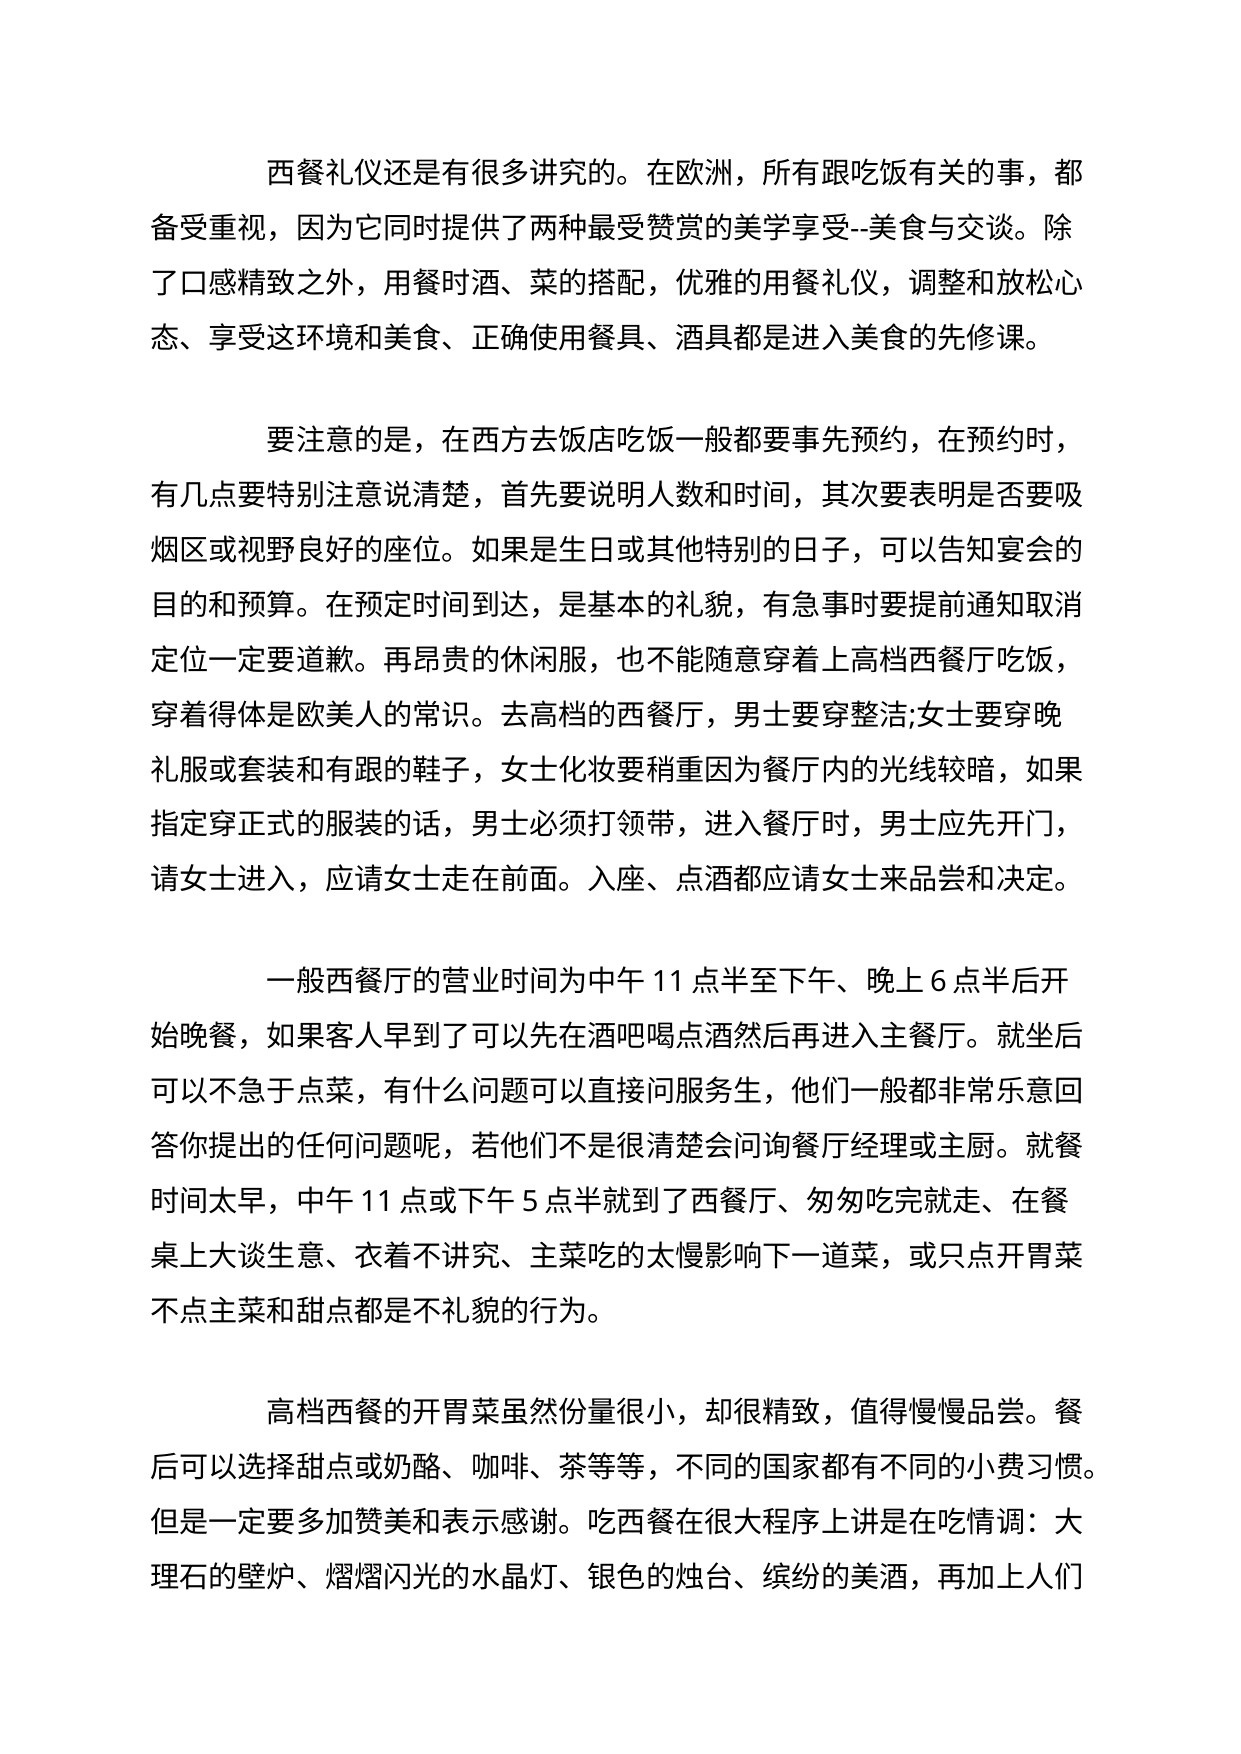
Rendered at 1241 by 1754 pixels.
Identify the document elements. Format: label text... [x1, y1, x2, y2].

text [150, 1389, 1090, 1596]
text 一般西餐厅的营业时间为中午11点半至下午、晚上6点半后开始晚餐，如果客人早到了可以先在酒吧喝点酒然后再进入主餐厅。就坐后可以不急于点菜，有什么问题可以直接问服务生，他们一般都非常乐意回答你提出的任何问题呢，若他们不是很清楚会问询餐厅经理或主厨。就餐时间太早，中午11点或下午5点半就到了西餐厅、匆匆吃完就走、在餐桌上大谈生意、衣着不讲究、主菜吃的太慢影响下一道菜，或只点开胃菜不点主菜和甜点都是不礼貌的行为。 [150, 958, 1090, 1329]
text 西餐礼仪还是有很多讲究的。在欧洲，所有跟吃饭有关的事，都备受重视，因为它同时提供了两种最受赞赏的美学享受--美食与交谈。除了口感精致之外，用餐时酒、菜的搭配，优雅的用餐礼仪，调整和放松心态、享受这环境和美食、正确使用餐具、酒具都是进入美食的先修课。 [150, 150, 1090, 357]
text 要注意的是，在西方去饭店吃饭一般都要事先预约，在预约时，有几点要特别注意说清楚，首先要说明人数和时间，其次要表明是否要吸烟区或视野良好的座位。如果是生日或其他特别的日子，可以告知宴会的目的和预算。在预定时间到达，是基本的礼貌，有急事时要提前通知取消定位一定要道歉。再昂贵的休闲服，也不能随意穿着上高档西餐厅吃饭，穿着得体是欧美人的常识。去高档的西餐厅，男士要穿整洁;女士要穿晚礼服或套装和有跟的鞋子，女士化妆要稍重因为餐厅内的光线较暗，如果指定穿正式的服装的话，男士必须打领带，进入餐厅时，男士应先开门，请女士进入，应请女士走在前面。入座、点酒都应请女士来品尝和决定。 [150, 417, 1090, 898]
